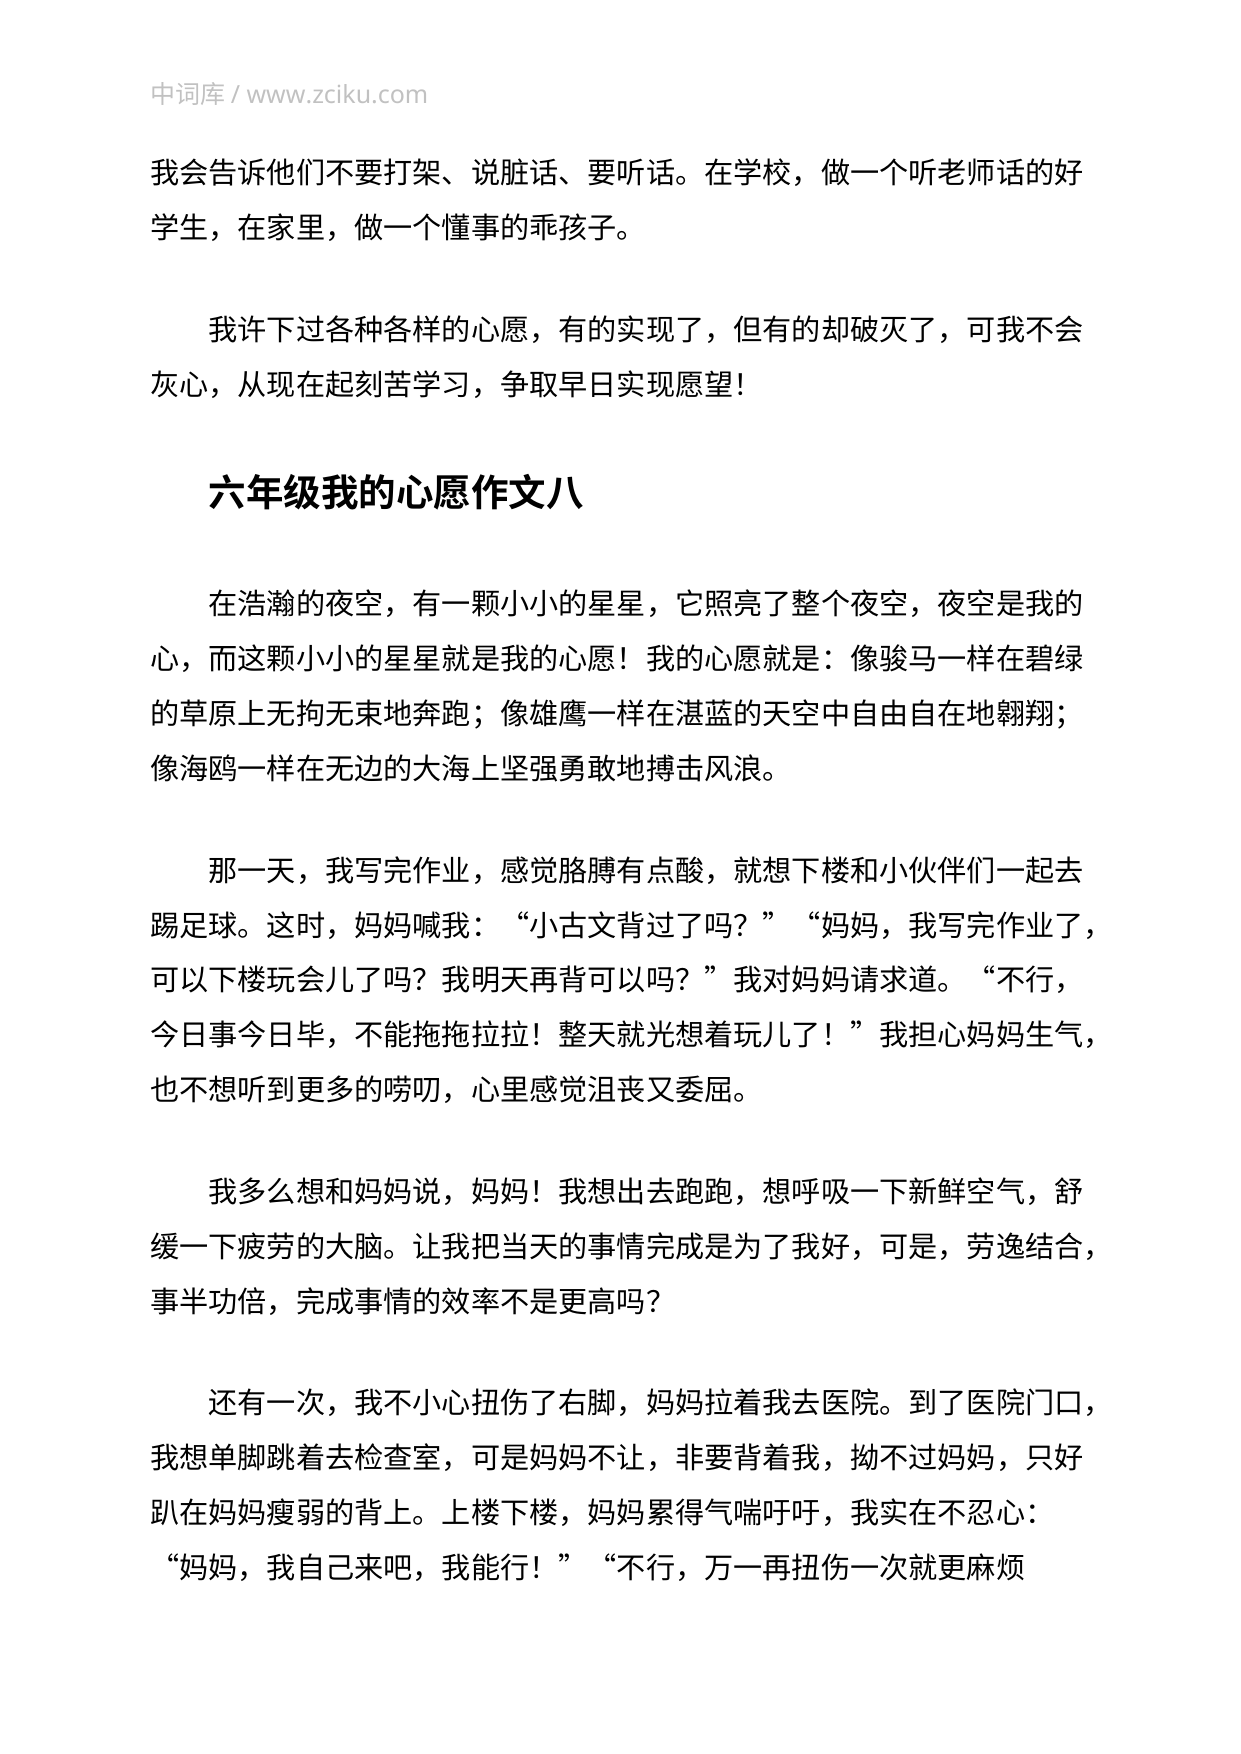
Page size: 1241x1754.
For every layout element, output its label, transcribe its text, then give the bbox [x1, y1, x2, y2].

text 我许下过各种各样的心愿，有的实现了，但有的却破灭了，可我不会灰心，从现在起刻苦学习，争取早日实现愿望！ [150, 307, 1090, 404]
text 那一天，我写完作业，感觉胳膊有点酸，就想下楼和小伙伴们一起去踢足球。这时，妈妈喊我：“小古文背过了吗？”“妈妈，我写完作业了，可以下楼玩会儿了吗？我明天再背可以吗？”我对妈妈请求道。“不行，今日事今日毕，不能拖拖拉拉！整天就光想着玩儿了！”我担心妈妈生气，也不想听到更多的唠叨，心里感觉沮丧又委屈。 [150, 847, 1090, 1109]
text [150, 150, 1090, 247]
text 我多么想和妈妈说，妈妈！我想出去跑跑，想呼吸一下新鲜空气，舒缓一下疲劳的大脑。让我把当天的事情完成是为了我好，可是，劳逸结合，事半功倍，完成事情的效率不是更高吗？ [150, 1168, 1090, 1321]
text 六年级我的心愿作文八 [150, 463, 1090, 518]
text 在浩瀚的夜空，有一颗小小的星星，它照亮了整个夜空，夜空是我的心，而这颗小小的星星就是我的心愿！我的心愿就是：像骏马一样在碧绿的草原上无拘无束地奔跑；像雄鹰一样在湛蓝的天空中自由自在地翱翔；像海鸥一样在无边的大海上坚强勇敢地搏击风浪。 [150, 581, 1090, 788]
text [150, 1380, 1090, 1587]
